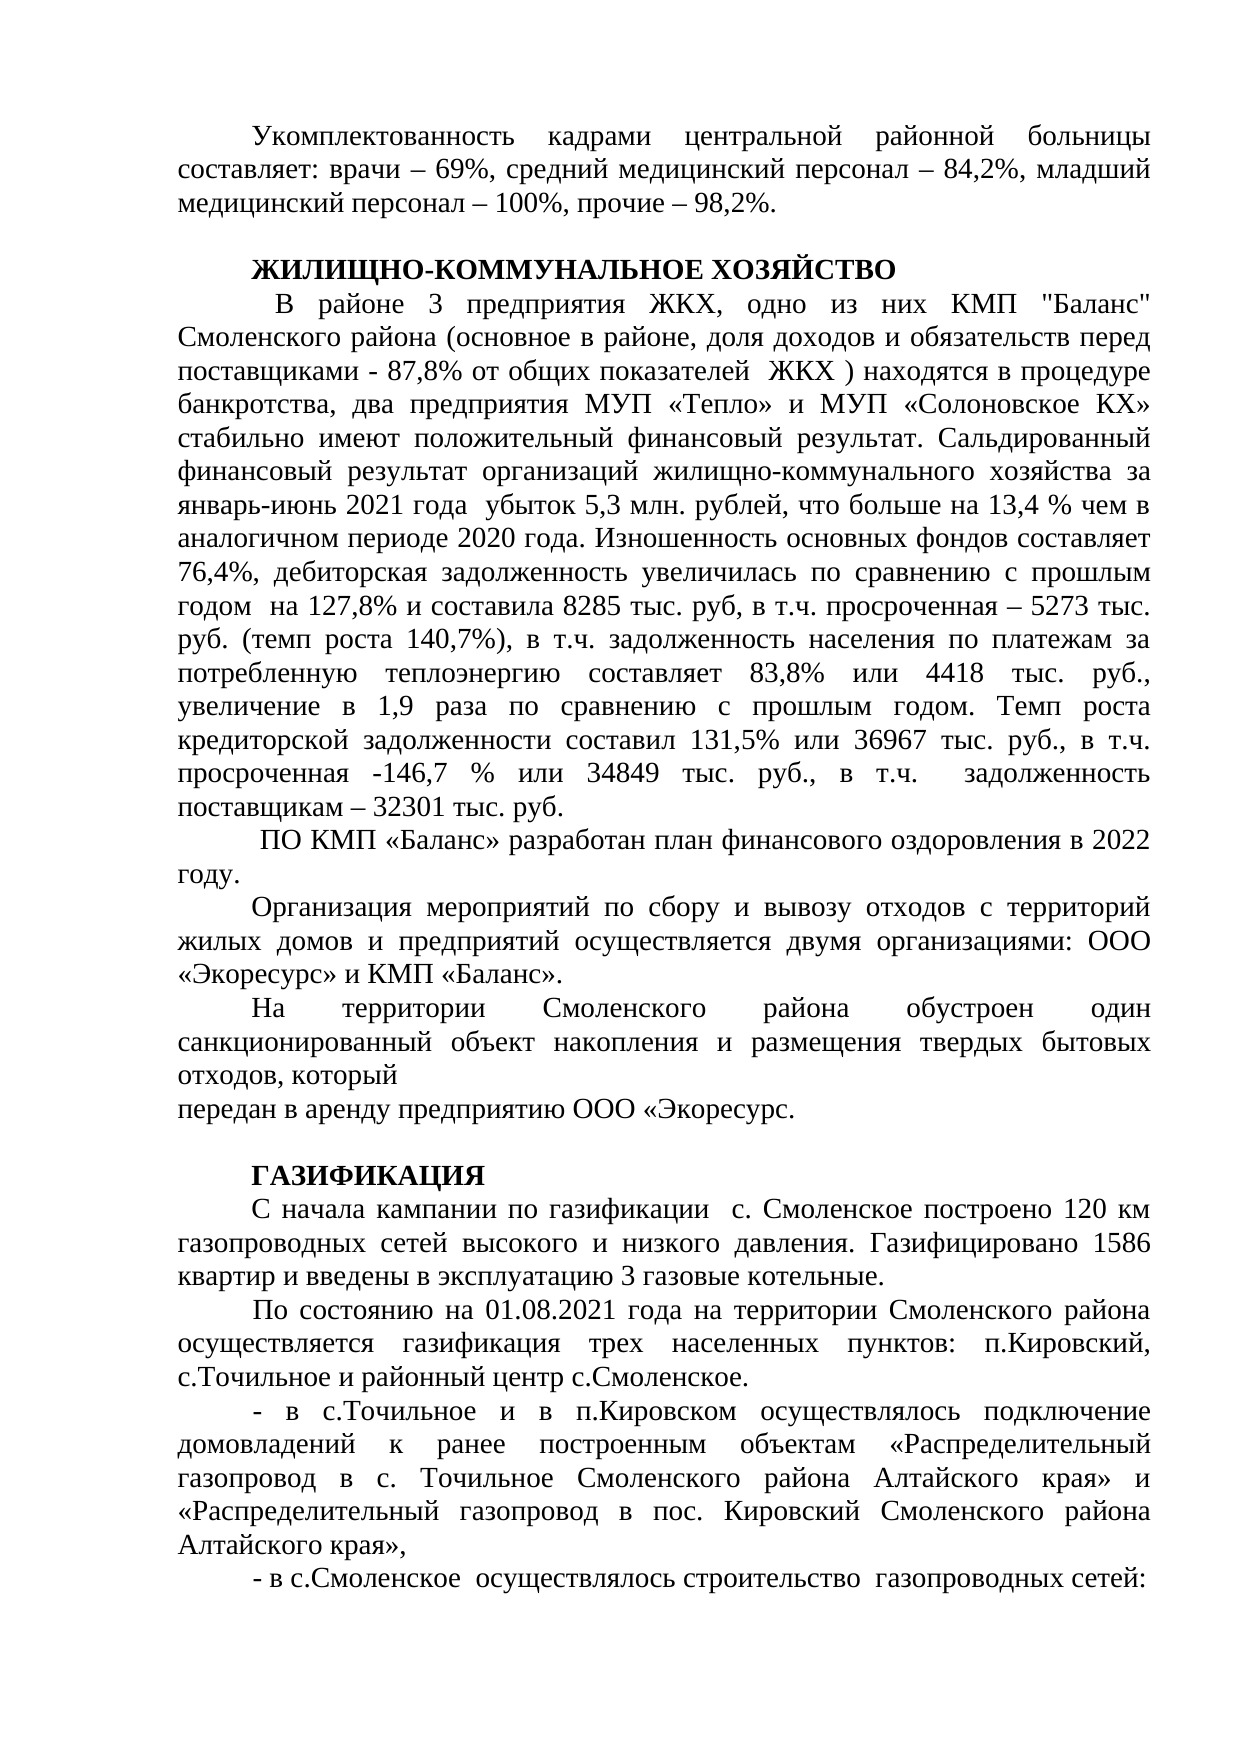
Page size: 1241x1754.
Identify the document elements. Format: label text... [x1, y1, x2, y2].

text - в с.Точильное и в п.Кировском осуществлялось подключение домовладений к ранее построенным объектам «Распределительный газопровод в с. Точильное Смоленского района Алтайского края» и «Распределительный газопровод в пос. Кировский Смоленского района Алтайского края», [177, 1393, 1152, 1560]
text Укомплектованность кадрами центральной районной больницы составляет: врачи – 69%, средний медицинский персонал – 84,2%, младший медицинский персонал – 100%, прочие – 98,2%. [177, 118, 1152, 219]
text Организация мероприятий по сбору и вывозу отходов с территорий жилых домов и предприятий осуществляется двумя организациями: ООО «Экоресурс» и КМП «Баланс». [177, 889, 1152, 990]
text На территории Смоленского района обустроен один санкционированный объект накопления и размещения твердых бытовых отходов, который [177, 990, 1152, 1091]
text В районе 3 предприятия ЖКХ, одно из них КМП "Баланс" Смоленского района (основное в районе, доля доходов и обязательств перед поставщиками - 87,8% от общих показателей ЖКХ ) находятся в процедуре банкротства, два предприятия МУП «Тепло» и МУП «Солоновское КХ» стабильно имеют положительный финансовый результат. Сальдированный финансовый результат организаций жилищно-коммунального хозяйства за январь-июнь 2021 года убыток 5,3 млн. рублей, что больше на 13,4 % чем в аналогичном периоде 2020 года. Изношенность основных фондов составляет 76,4%, дебиторская задолженность увеличилась по сравнению с прошлым годом на 127,8% и составила 8285 тыс. руб, в т.ч. просроченная – 5273 тыс. руб. (темп роста 140,7%), в т.ч. задолженность населения по платежам за потребленную теплоэнергию составляет 83,8% или 4418 тыс. руб., увеличение в 1,9 раза по сравнению с прошлым годом. Темп роста кредиторской задолженности составил 131,5% или 36967 тыс. руб., в т.ч. просроченная -146,7 % или 34849 тыс. руб., в т.ч. задолженность поставщикам – 32301 тыс. руб. [177, 286, 1152, 822]
text ПО КМП «Баланс» разработан план финансового оздоровления в 2022 году. [177, 822, 1152, 889]
text ЖИЛИЩНО-КОММУНАЛЬНОЕ ХОЗЯЙСТВО [177, 252, 1152, 286]
text С начала кампании по газификации с. Смоленское построено 120 км газопроводных сетей высокого и низкого давления. Газифицировано 1586 квартир и введены в эксплуатацию 3 газовые котельные. [177, 1191, 1152, 1292]
text По состоянию на 01.08.2021 года на территории Смоленского района осуществляется газификация трех населенных пунктов: п.Кировский, с.Точильное и районный центр с.Смоленское. [177, 1292, 1152, 1393]
text - в с.Смоленское осуществлялось строительство газопроводных сетей: [177, 1560, 1152, 1594]
text ГАЗИФИКАЦИЯ [177, 1158, 1152, 1191]
text передан в аренду предприятию ООО «Экоресурс. [177, 1091, 1152, 1124]
